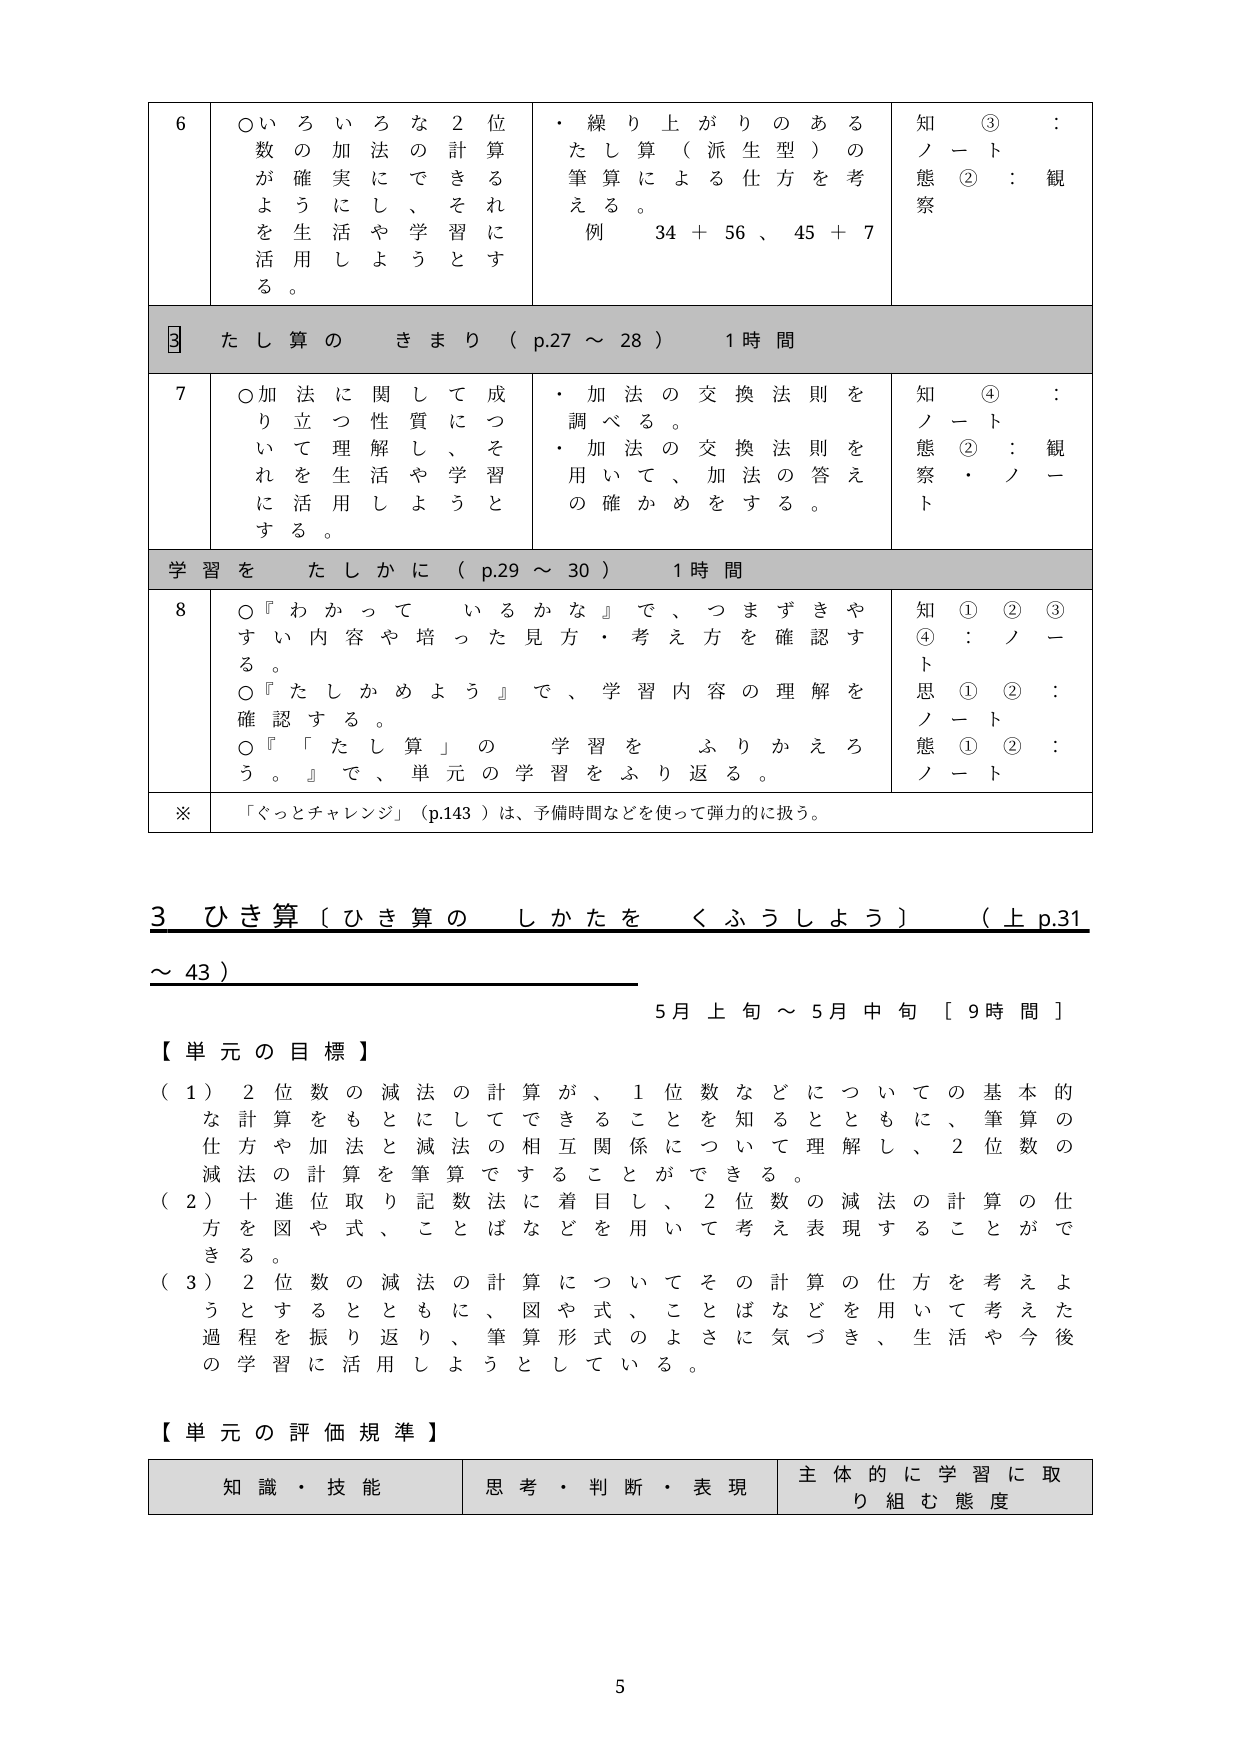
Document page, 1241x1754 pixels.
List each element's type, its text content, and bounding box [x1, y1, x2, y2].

table_header 思考・判断・表現 [463, 1460, 777, 1514]
text 【単元の目標】 [150, 1023, 1090, 1078]
table_cell 8 [149, 590, 210, 792]
table_cell 学習を たしかに（p.29～30） 1時間 [149, 550, 1092, 589]
text 5月上旬～5月中旬［9時間］ [150, 996, 1090, 1023]
table_cell ・繰り上がりのあるたし算（派生型）の筆算による仕方を考える。 例 34＋56、45＋7 [533, 103, 891, 305]
table_cell 知③：ノート 態②：観察 [892, 103, 1092, 305]
table_header 主体的に学習に取り組む態度 [778, 1460, 1092, 1514]
text （1）２位数の減法の計算が、１位数などについての基本的な計算をもとにしてできることを知るとともに、筆算の仕方や加法と減法の相互関係について理解し、２位数の減法の計算を筆算ですることができる。 [150, 1078, 1090, 1187]
table_cell 「ぐっとチャレンジ」（p.143）は、予備時間などを使って弾力的に扱う。 [211, 793, 1092, 832]
text 3 ひき算〔ひき算の しかたを くふうしよう〕 （上p.31～43） [150, 887, 1090, 929]
table_cell ○いろいろな２位数の加法の計算が確実にできるようにし、それを生活や学習に活用しようとする。 [211, 103, 532, 305]
text （3）２位数の減法の計算についてその計算の仕方を考えようとするとともに、図や式、ことばなどを用いて考えた過程を振り返り、筆算形式のよさに気づき、生活や今後の学習に活用しようとしている。 [150, 1268, 1090, 1377]
table_cell 6 [149, 103, 210, 305]
table_cell 3 たし算の きまり（p.27～28） 1時間 [149, 306, 1092, 373]
text 【単元の評価規準】 [150, 1404, 1090, 1458]
table_cell ・加法の交換法則を調べる。 ・加法の交換法則を用いて、加法の答えの確かめをする。 [533, 374, 891, 549]
table_cell 知①②③④：ノート 思①②：ノート 態①②：ノート [892, 590, 1092, 792]
table_header 知識・技能 [149, 1460, 462, 1514]
table_cell ○加法に関して成り立つ性質について理解し、それを生活や学習に活用しようとする。 [211, 374, 532, 549]
table_cell 知④：ノート 態②：観察・ノート [892, 374, 1092, 549]
table_cell ※ [149, 793, 210, 832]
table_cell 7 [149, 374, 210, 549]
text （2）十進位取り記数法に着目し、２位数の減法の計算の仕方を図や式、ことばなどを用いて考え表現することができる。 [150, 1187, 1090, 1268]
text 3 ひき算〔ひき算の しかたを くふうしよう〕 （上p.31～43） [150, 933, 1090, 996]
table_cell ○『わかって いるかな』で、つまずきやすい内容や培った見方・考え方を確認する。 ○『たしかめよう』で、学習内容の理解を確認する。 ○『「たし算」の 学習を ふりかえろう。』で、単元の学習をふり返る。 [211, 590, 891, 792]
